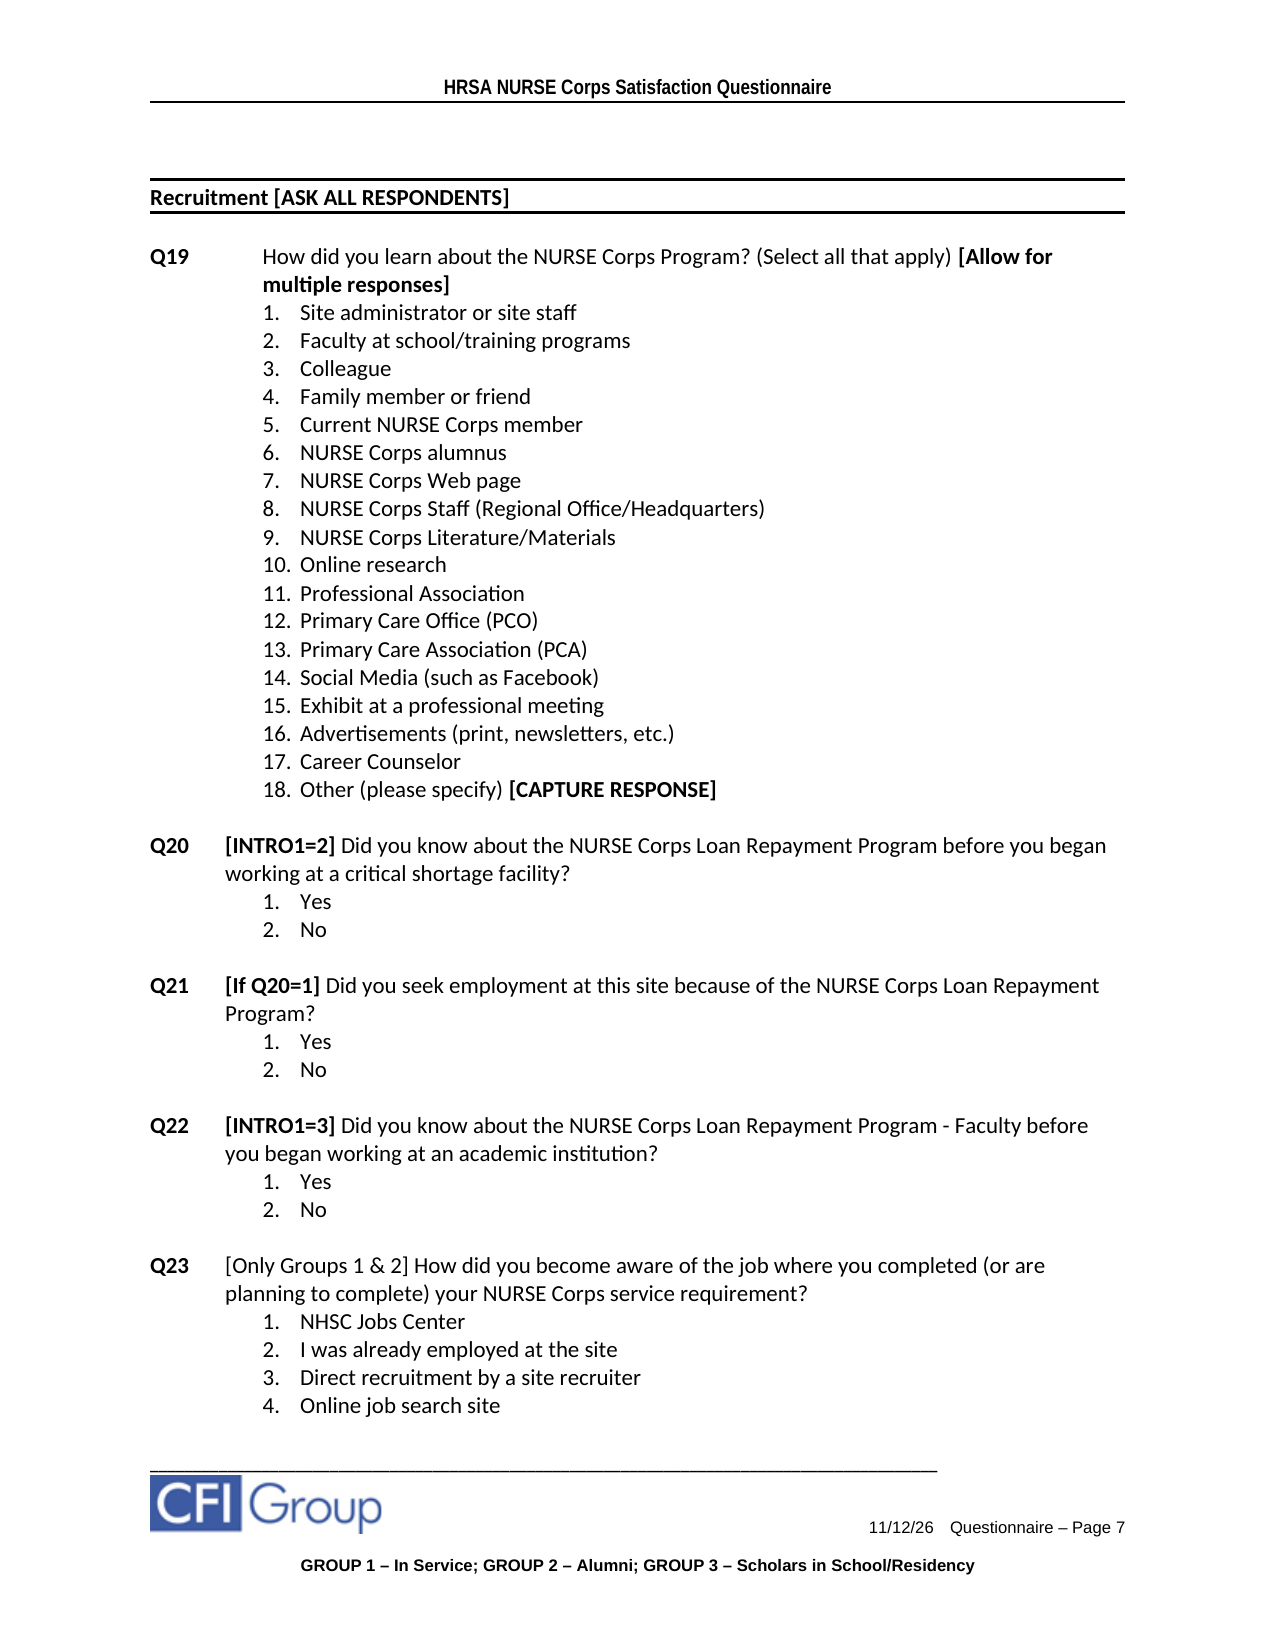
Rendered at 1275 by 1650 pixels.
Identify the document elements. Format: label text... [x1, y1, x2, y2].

list NURSE Corps alumnus [262, 438, 1125, 467]
subtitle Recruitment [ASK ALL RESPONDENTS] [150, 181, 1125, 211]
list [Only Groups 1 & 2] How did you become aware of the job where you completed (or are planning to complete) your NURSE Corps service requirement? [150, 1251, 1125, 1307]
list Current NURSE Corps member [262, 411, 1125, 438]
list No [262, 1055, 1125, 1083]
list [INTRO1=2] Did you know about the NURSE Corps Loan Repayment Program before you began working at a critical shortage facility? [150, 831, 1125, 887]
list NHSC Jobs Center [262, 1307, 1125, 1335]
list How did you learn about the NURSE Corps Program? (Select all that apply) [Allow for multiple responses] [150, 242, 1125, 298]
list Other (please specify) [CAPTURE RESPONSE] [262, 775, 1125, 803]
list Site administrator or site staff [262, 298, 1125, 326]
list [If Q20=1] Did you seek employment at this site because of the NURSE Corps Loan Repayment Program? [150, 971, 1125, 1027]
list NURSE Corps Literature/Materials [262, 523, 1125, 551]
list Professional Association [262, 579, 1125, 607]
list No [262, 1195, 1125, 1223]
list NURSE Corps Web page [262, 467, 1125, 494]
list Social Media (such as Facebook) [262, 663, 1125, 691]
list Primary Care Association (PCA) [262, 635, 1125, 663]
list Yes [262, 887, 1125, 915]
list Direct recruitment by a site recruiter [262, 1363, 1125, 1391]
list Colleague [262, 354, 1125, 382]
list No [262, 915, 1125, 943]
list Faculty at school/training programs [262, 326, 1125, 354]
list Online research [262, 551, 1125, 579]
list Advertisements (print, newsletters, etc.) [262, 719, 1125, 747]
list Exhibit at a professional meeting [262, 691, 1125, 719]
list Primary Care Office (PCO) [262, 607, 1125, 635]
list Yes [262, 1027, 1125, 1055]
list [INTRO1=3] Did you know about the NURSE Corps Loan Repayment Program - Faculty before you began working at an academic institution? [150, 1111, 1125, 1167]
list NURSE Corps Staff (Regional Office/Headquarters) [262, 494, 1125, 523]
list Family member or friend [262, 382, 1125, 411]
list Yes [262, 1167, 1125, 1195]
picture [150, 1475, 382, 1534]
list Online job search site [262, 1391, 1125, 1419]
list Career Counselor [262, 747, 1125, 775]
list I was already employed at the site [262, 1335, 1125, 1363]
